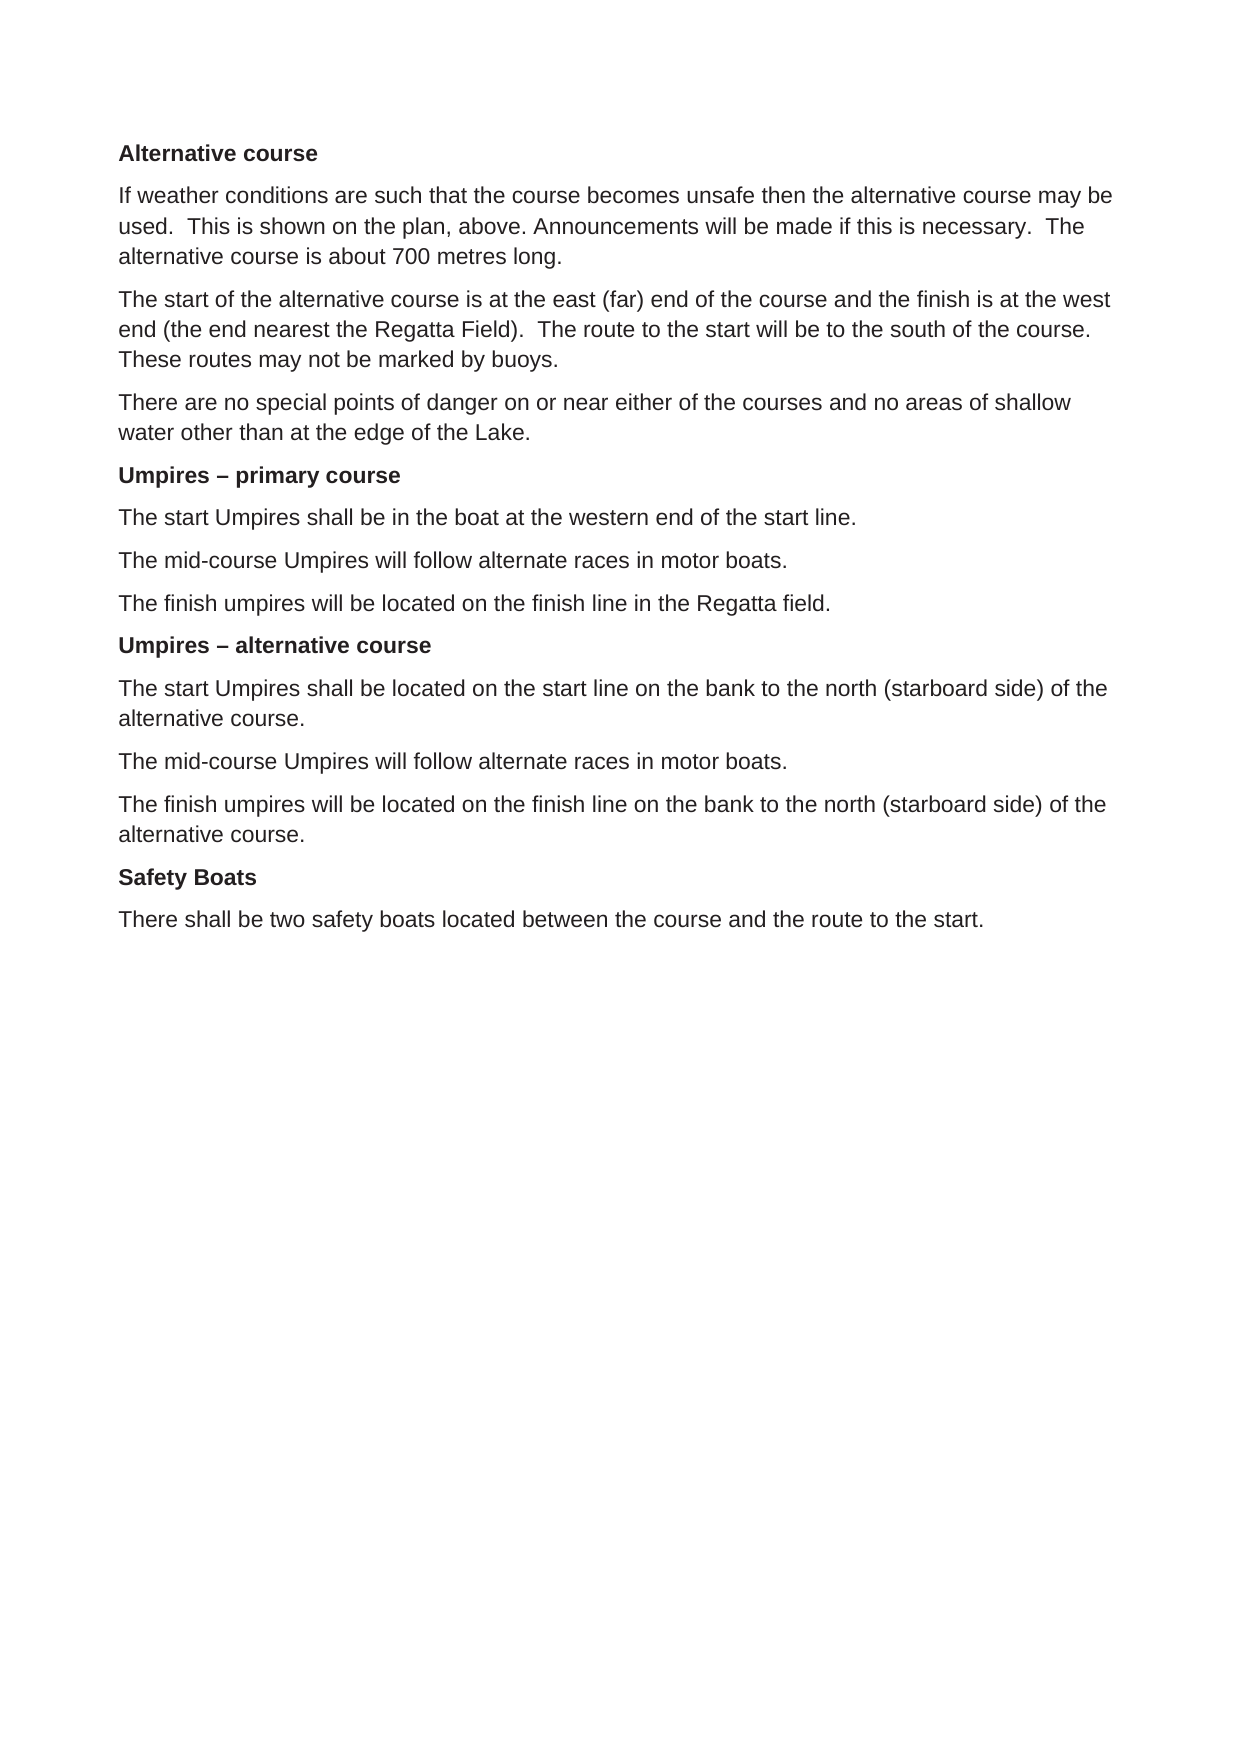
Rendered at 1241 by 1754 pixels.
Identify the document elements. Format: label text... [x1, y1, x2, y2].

text Umpires – alternative course [118, 632, 1122, 659]
text The mid-course Umpires will follow alternate races in motor boats. [118, 748, 1122, 774]
text The start Umpires shall be in the boat at the western end of the start line. [118, 504, 1122, 531]
text The finish umpires will be located on the finish line on the bank to the north (starboard side) of the alternative course. [118, 791, 1122, 847]
text Umpires – primary course [118, 462, 1122, 488]
text The start Umpires shall be located on the start line on the bank to the north (starboard side) of the alternative course. [118, 675, 1122, 732]
text If weather conditions are such that the course becomes unsafe then the alternative course may be used. This is shown on the plan, above. Announcements will be made if this is necessary. The alternative course is about 700 metres long. [118, 182, 1122, 269]
text The start of the alternative course is at the east (far) end of the course and the finish is at the west end (the end nearest the Regatta Field). The route to the start will be to the south of the course. These routes may not be marked by buoys. [118, 286, 1122, 372]
text There shall be two safety boats located between the course and the route to the start. [118, 906, 1122, 933]
text The finish umpires will be located on the finish line in the Regatta field. [118, 590, 1122, 616]
text The mid-course Umpires will follow alternate races in motor boats. [118, 547, 1122, 573]
text Alternative course [118, 140, 1122, 166]
text Safety Boats [118, 864, 1122, 890]
text There are no special points of danger on or near either of the courses and no areas of shallow water other than at the edge of the Lake. [118, 389, 1122, 445]
